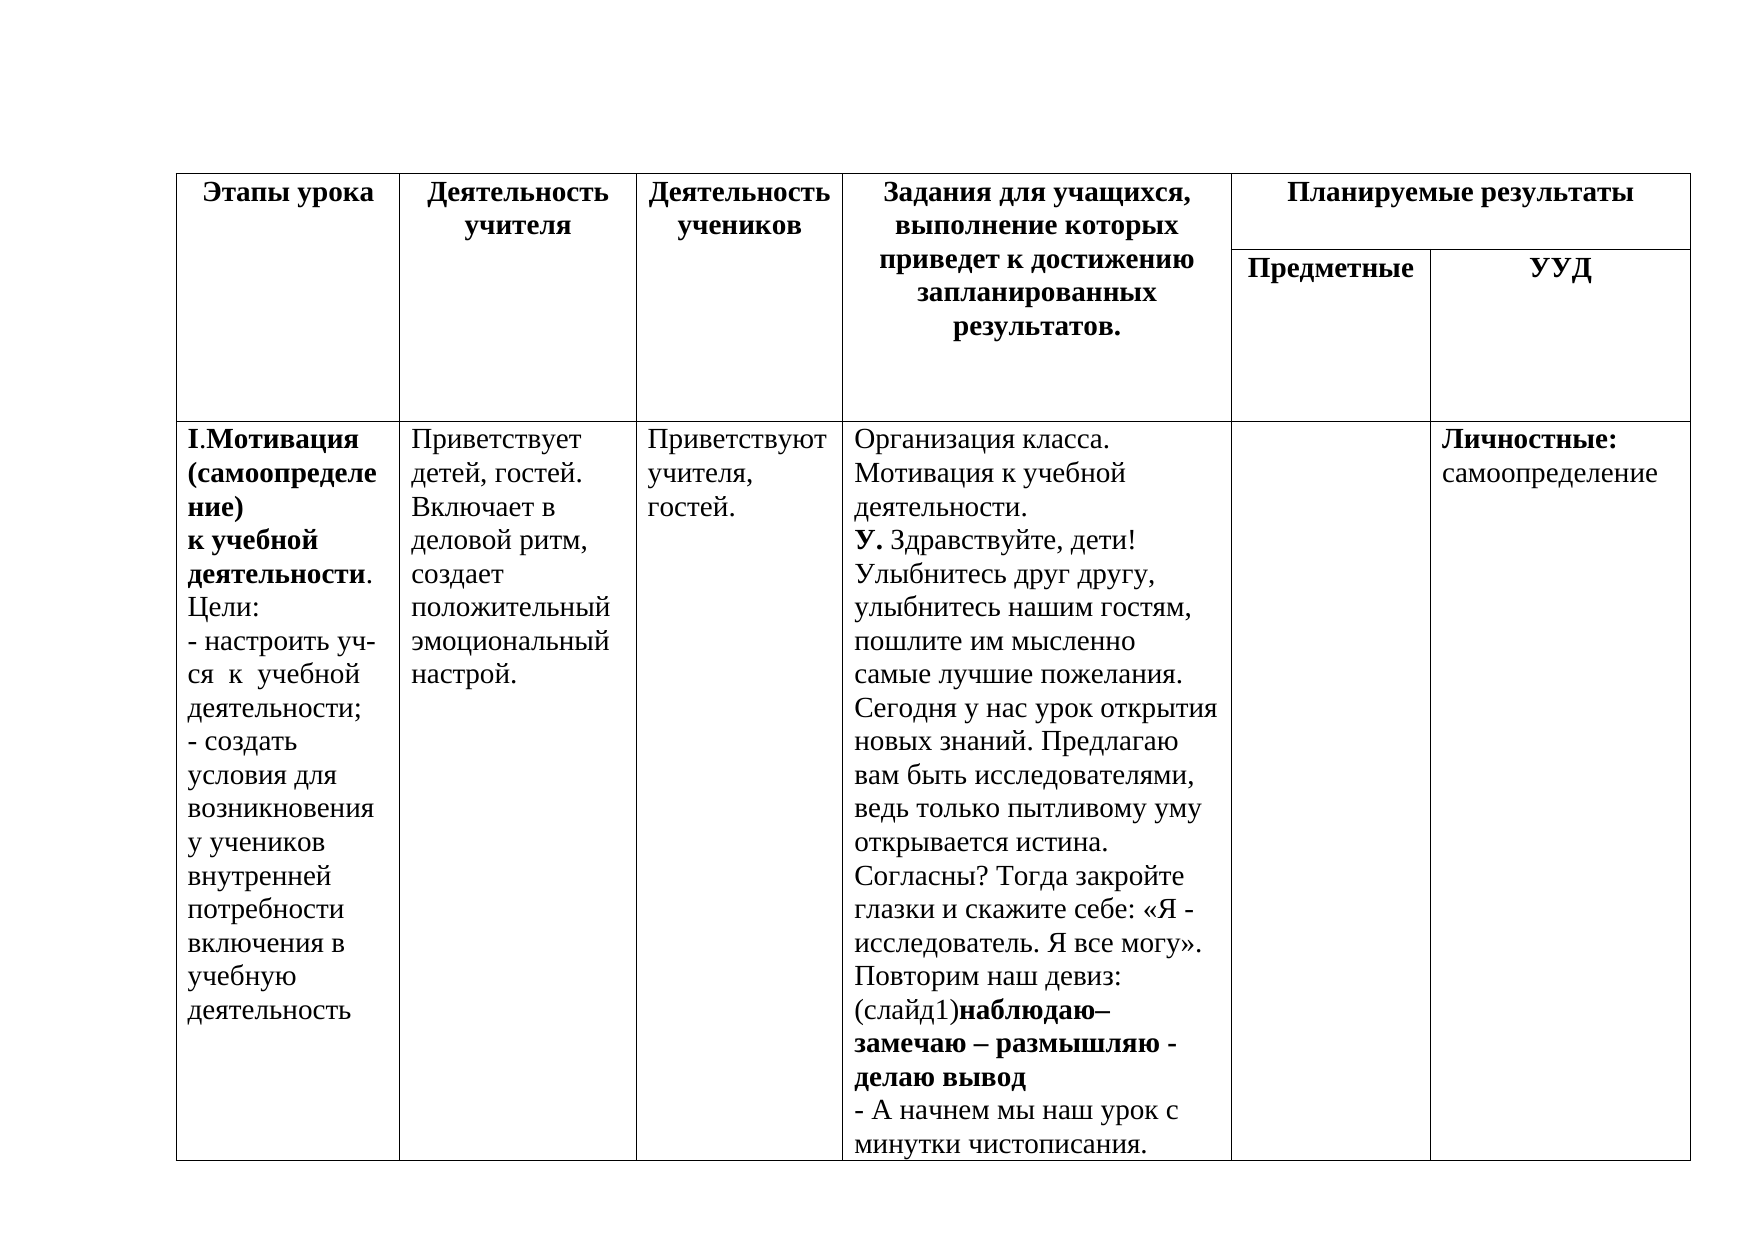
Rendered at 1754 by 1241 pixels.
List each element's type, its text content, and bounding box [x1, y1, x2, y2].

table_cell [1232, 422, 1430, 1159]
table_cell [1431, 422, 1690, 1159]
table_cell Предметные [1232, 250, 1430, 421]
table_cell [637, 422, 842, 1159]
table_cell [400, 422, 636, 1159]
table_header Задания для учащихся, выполнение которых приведет к достижению запланированных результатов. [843, 174, 1231, 421]
table_header Деятельность учителя [400, 174, 636, 421]
table_header Деятельность учеников [637, 174, 842, 421]
table_header Планируемые результаты [1232, 174, 1690, 249]
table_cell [843, 422, 1231, 1159]
table_header Этапы урока [177, 174, 399, 421]
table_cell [177, 422, 399, 1159]
table_cell УУД [1431, 250, 1690, 421]
